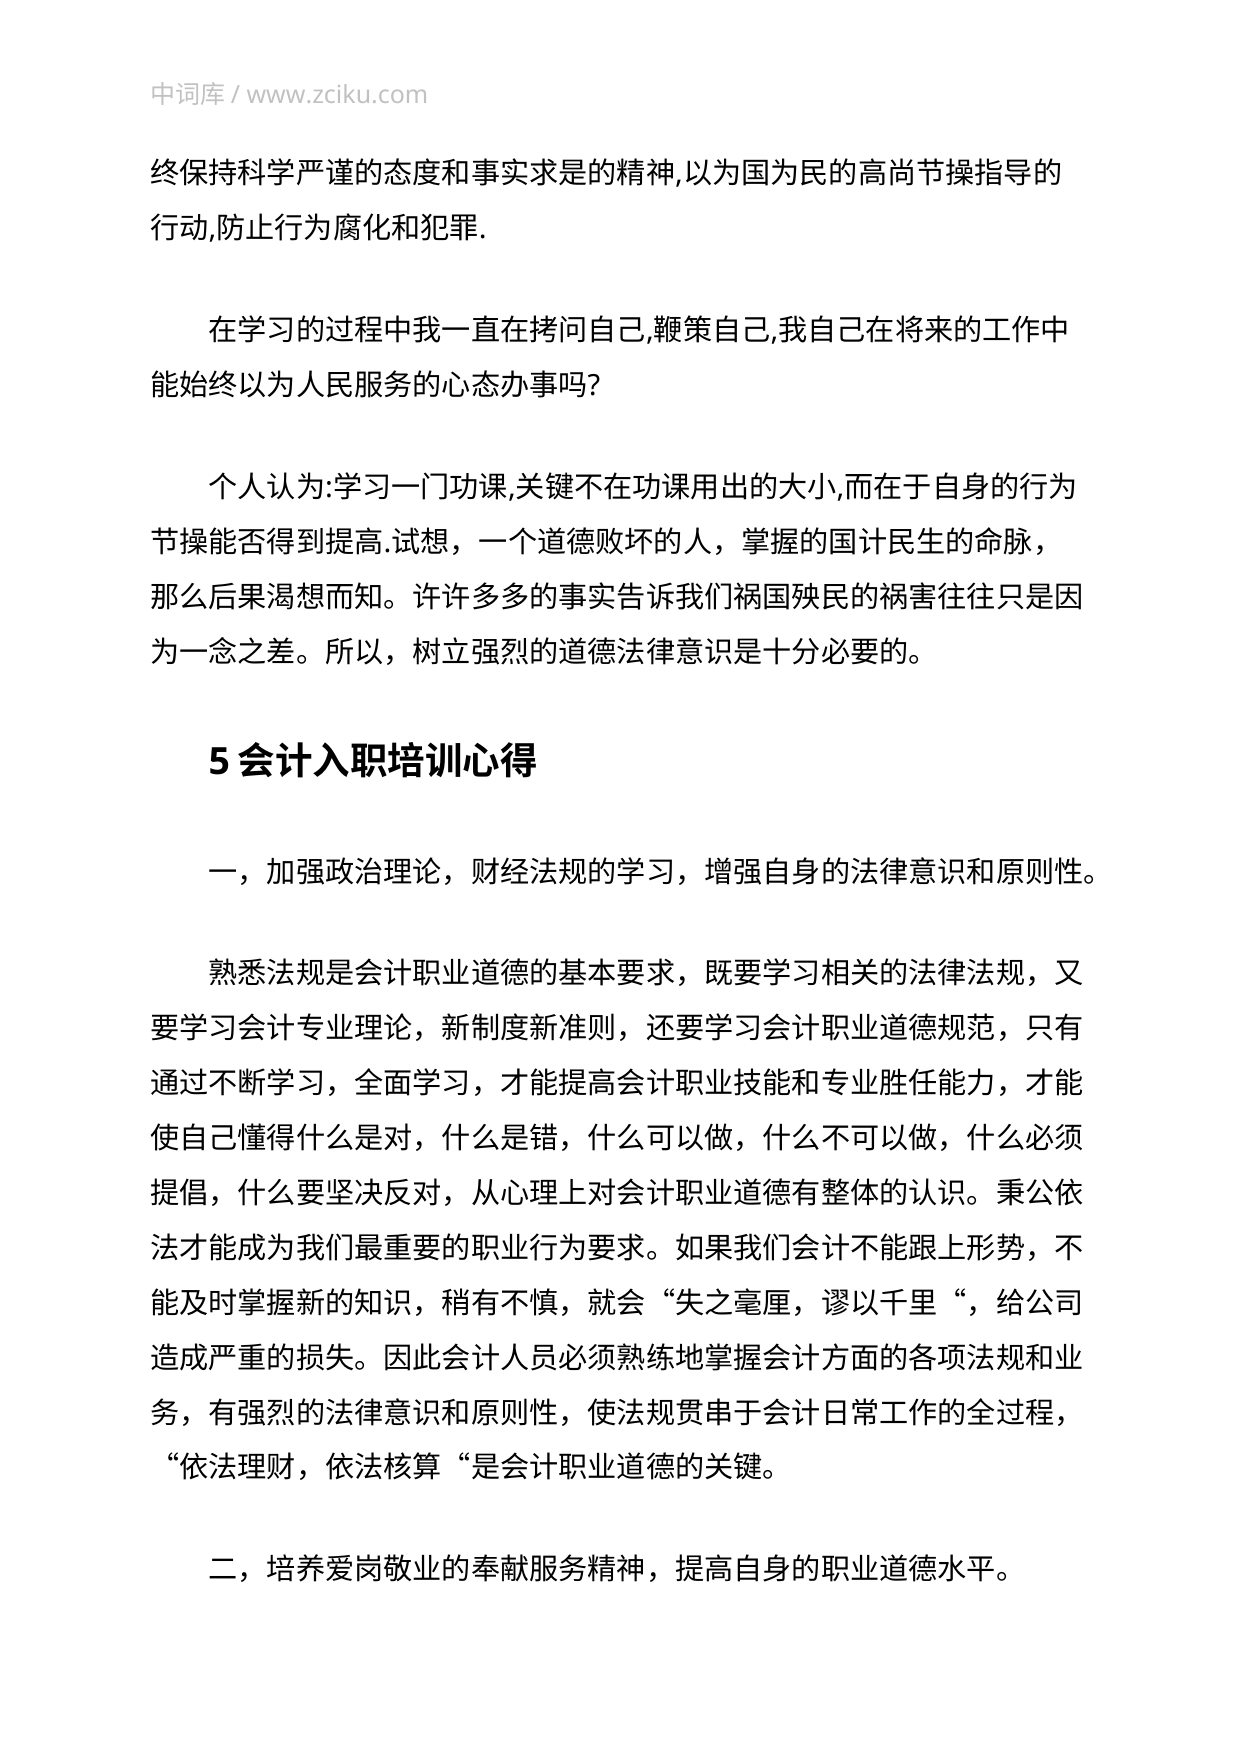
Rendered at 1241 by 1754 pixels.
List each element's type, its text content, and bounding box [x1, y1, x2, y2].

text 熟悉法规是会计职业道德的基本要求，既要学习相关的法律法规，又要学习会计专业理论，新制度新准则，还要学习会计职业道德规范，只有通过不断学习，全面学习，才能提高会计职业技能和专业胜任能力，才能使自己懂得什么是对，什么是错，什么可以做，什么不可以做，什么必须提倡，什么要坚决反对，从心理上对会计职业道德有整体的认识。秉公依法才能成为我们最重要的职业行为要求。如果我们会计不能跟上形势，不能及时掌握新的知识，稍有不慎，就会“失之毫厘，谬以千里“，给公司造成严重的损失。因此会计人员必须熟练地掌握会计方面的各项法规和业务，有强烈的法律意识和原则性，使法规贯串于会计日常工作的全过程，“依法理财，依法核算“是会计职业道德的关键。 [150, 950, 1090, 1486]
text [150, 150, 1090, 247]
text 一，加强政治理论，财经法规的学习，增强自身的法律意识和原则性。 [150, 848, 1090, 891]
text 5会计入职培训心得 [150, 731, 1090, 785]
text 在学习的过程中我一直在拷问自己,鞭策自己,我自己在将来的工作中能始终以为人民服务的心态办事吗? [150, 307, 1090, 404]
text 个人认为:学习一门功课,关键不在功课用出的大小,而在于自身的行为节操能否得到提高.试想，一个道德败坏的人，掌握的国计民生的命脉，那么后果渴想而知。许许多多的事实告诉我们祸国殃民的祸害往往只是因为一念之差。所以，树立强烈的道德法律意识是十分必要的。 [150, 464, 1090, 671]
text 二，培养爱岗敬业的奉献服务精神，提高自身的职业道德水平。 [150, 1546, 1090, 1588]
